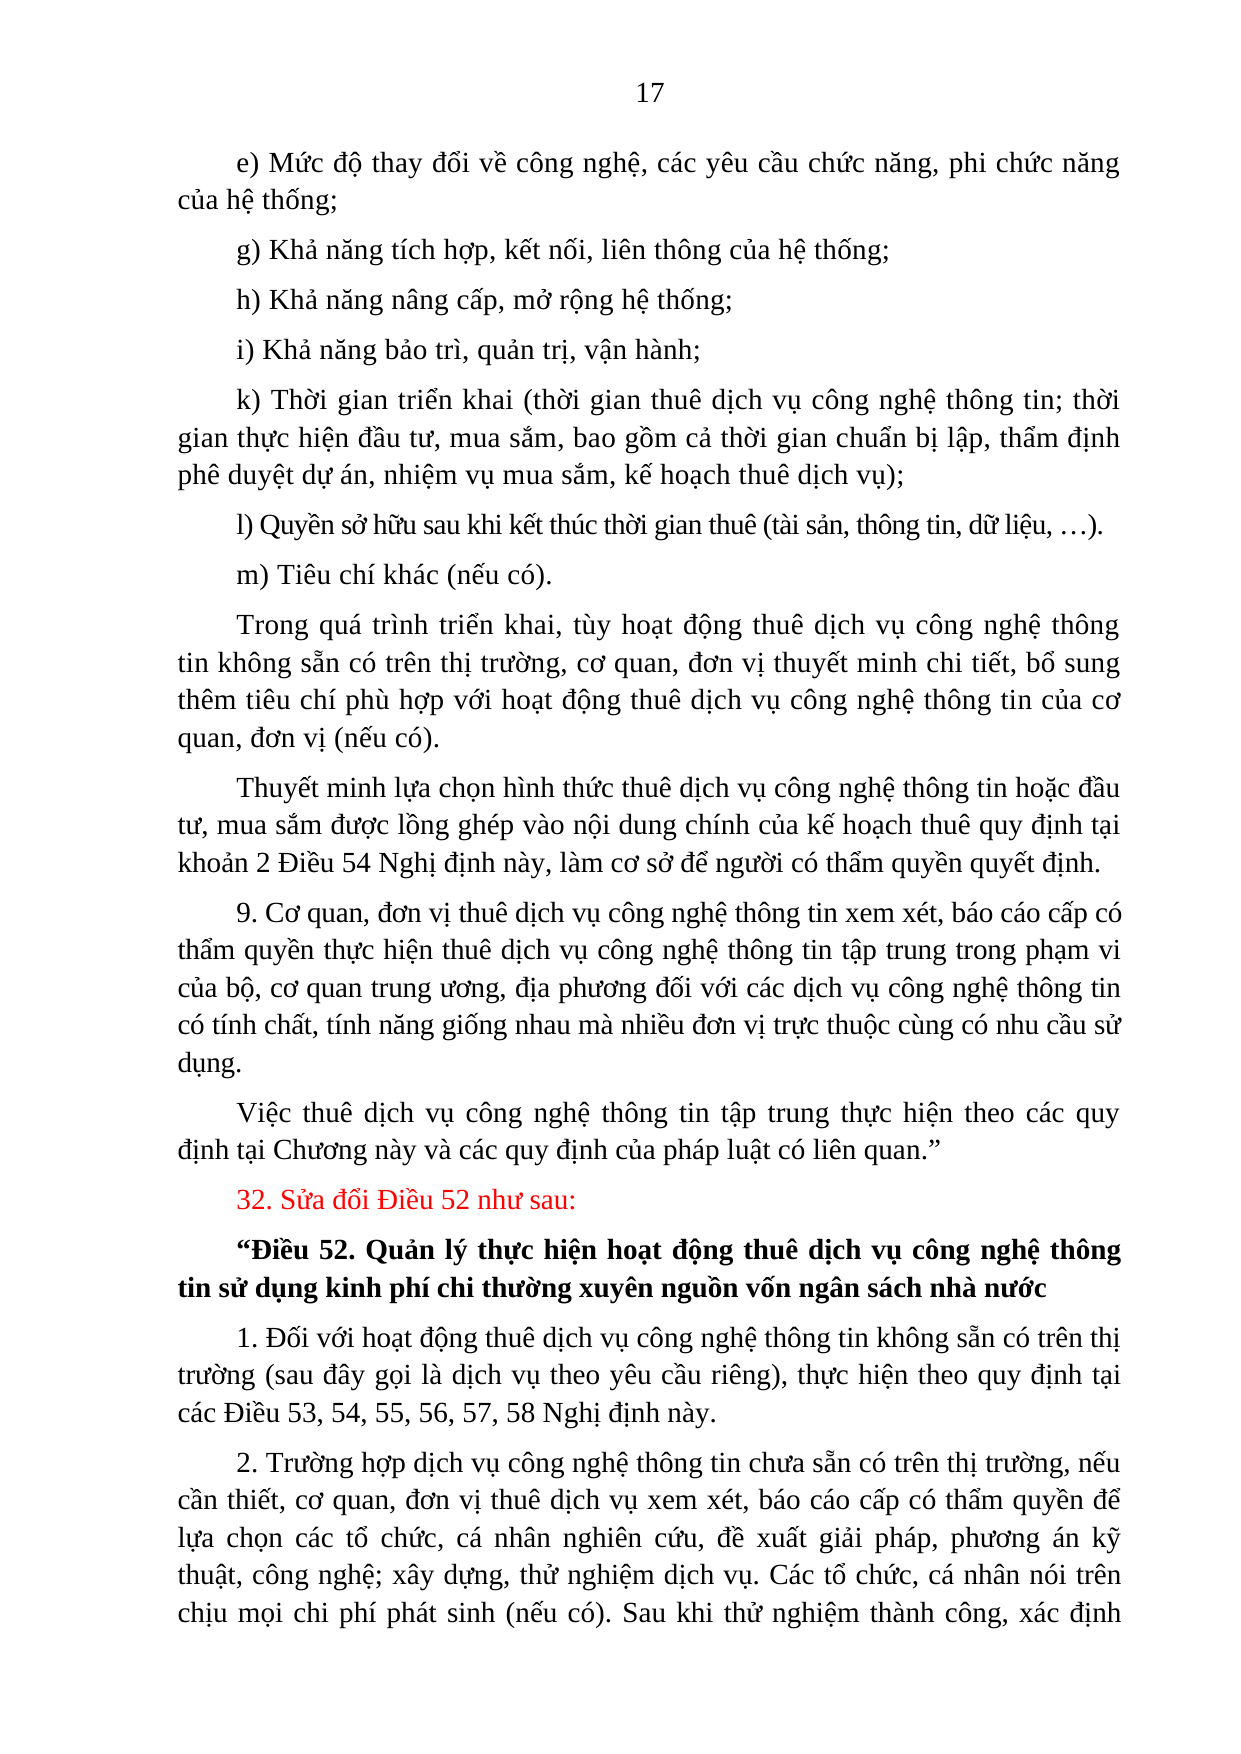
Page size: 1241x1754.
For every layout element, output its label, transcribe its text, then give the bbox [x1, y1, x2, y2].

text “Điều 52. Quản lý thực hiện hoạt động thuê dịch vụ công nghệ thông tin sử dụng kinh phí chi thường xuyên nguồn vốn ngân sách nhà nước [177, 1229, 1122, 1304]
text h) Khả năng nâng cấp, mở rộng hệ thống; [177, 279, 1122, 317]
text Trong quá trình triển khai, tùy hoạt động thuê dịch vụ công nghệ thông tin không sẵn có trên thị trường, cơ quan, đơn vị thuyết minh chi tiết, bổ sung thêm tiêu chí phù hợp với hoạt động thuê dịch vụ công nghệ thông tin của cơ quan, đơn vị (nếu có). [177, 604, 1122, 645]
text k) Thời gian triển khai (thời gian thuê dịch vụ công nghệ thông tin; thời gian thực hiện đầu tư, mua sắm, bao gồm cả thời gian chuẩn bị lập, thẩm định phê duyệt dự án, nhiệm vụ mua sắm, kế hoạch thuê dịch vụ); [177, 379, 1122, 420]
text k) Thời gian triển khai (thời gian thuê dịch vụ công nghệ thông tin; thời gian thực hiện đầu tư, mua sắm, bao gồm cả thời gian chuẩn bị lập, thẩm định phê duyệt dự án, nhiệm vụ mua sắm, kế hoạch thuê dịch vụ); [177, 453, 1122, 492]
text Thuyết minh lựa chọn hình thức thuê dịch vụ công nghệ thông tin hoặc đầu tư, mua sắm được lồng ghép vào nội dung chính của kế hoạch thuê quy định tại khoản 2 Điều 54 Nghị định này, làm cơ sở để người có thẩm quyền quyết định. [177, 767, 1122, 879]
text m) Tiêu chí khác (nếu có). [177, 554, 1122, 592]
text l) Quyền sở hữu sau khi kết thúc thời gian thuê (tài sản, thông tin, dữ liệu, …). [177, 504, 1122, 542]
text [177, 1442, 1122, 1629]
text e) Mức độ thay đổi về công nghệ, các yêu cầu chức năng, phi chức năng của hệ thống; [177, 142, 1122, 217]
subtitle 32. Sửa đổi Điều 52 như sau: [177, 1179, 1122, 1217]
text 1. Đối với hoạt động thuê dịch vụ công nghệ thông tin không sẵn có trên thị trường (sau đây gọi là dịch vụ theo yêu cầu riêng), thực hiện theo quy định tại các Điều 53, 54, 55, 56, 57, 58 Nghị định này. [177, 1317, 1122, 1429]
text i) Khả năng bảo trì, quản trị, vận hành; [177, 329, 1122, 367]
text Việc thuê dịch vụ công nghệ thông tin tập trung thực hiện theo các quy định tại Chương này và các quy định của pháp luật có liên quan.” [177, 1092, 1122, 1167]
text Trong quá trình triển khai, tùy hoạt động thuê dịch vụ công nghệ thông tin không sẵn có trên thị trường, cơ quan, đơn vị thuyết minh chi tiết, bổ sung thêm tiêu chí phù hợp với hoạt động thuê dịch vụ công nghệ thông tin của cơ quan, đơn vị (nếu có). [177, 716, 1122, 754]
text g) Khả năng tích hợp, kết nối, liên thông của hệ thống; [177, 229, 1122, 267]
text 9. Cơ quan, đơn vị thuê dịch vụ công nghệ thông tin xem xét, báo cáo cấp có thẩm quyền thực hiện thuê dịch vụ công nghệ thông tin tập trung trong phạm vi của bộ, cơ quan trung ương, địa phương đối với các dịch vụ công nghệ thông tin có tính chất, tính năng giống nhau mà nhiều đơn vị trực thuộc cùng có nhu cầu sử dụng. [177, 892, 1122, 1079]
